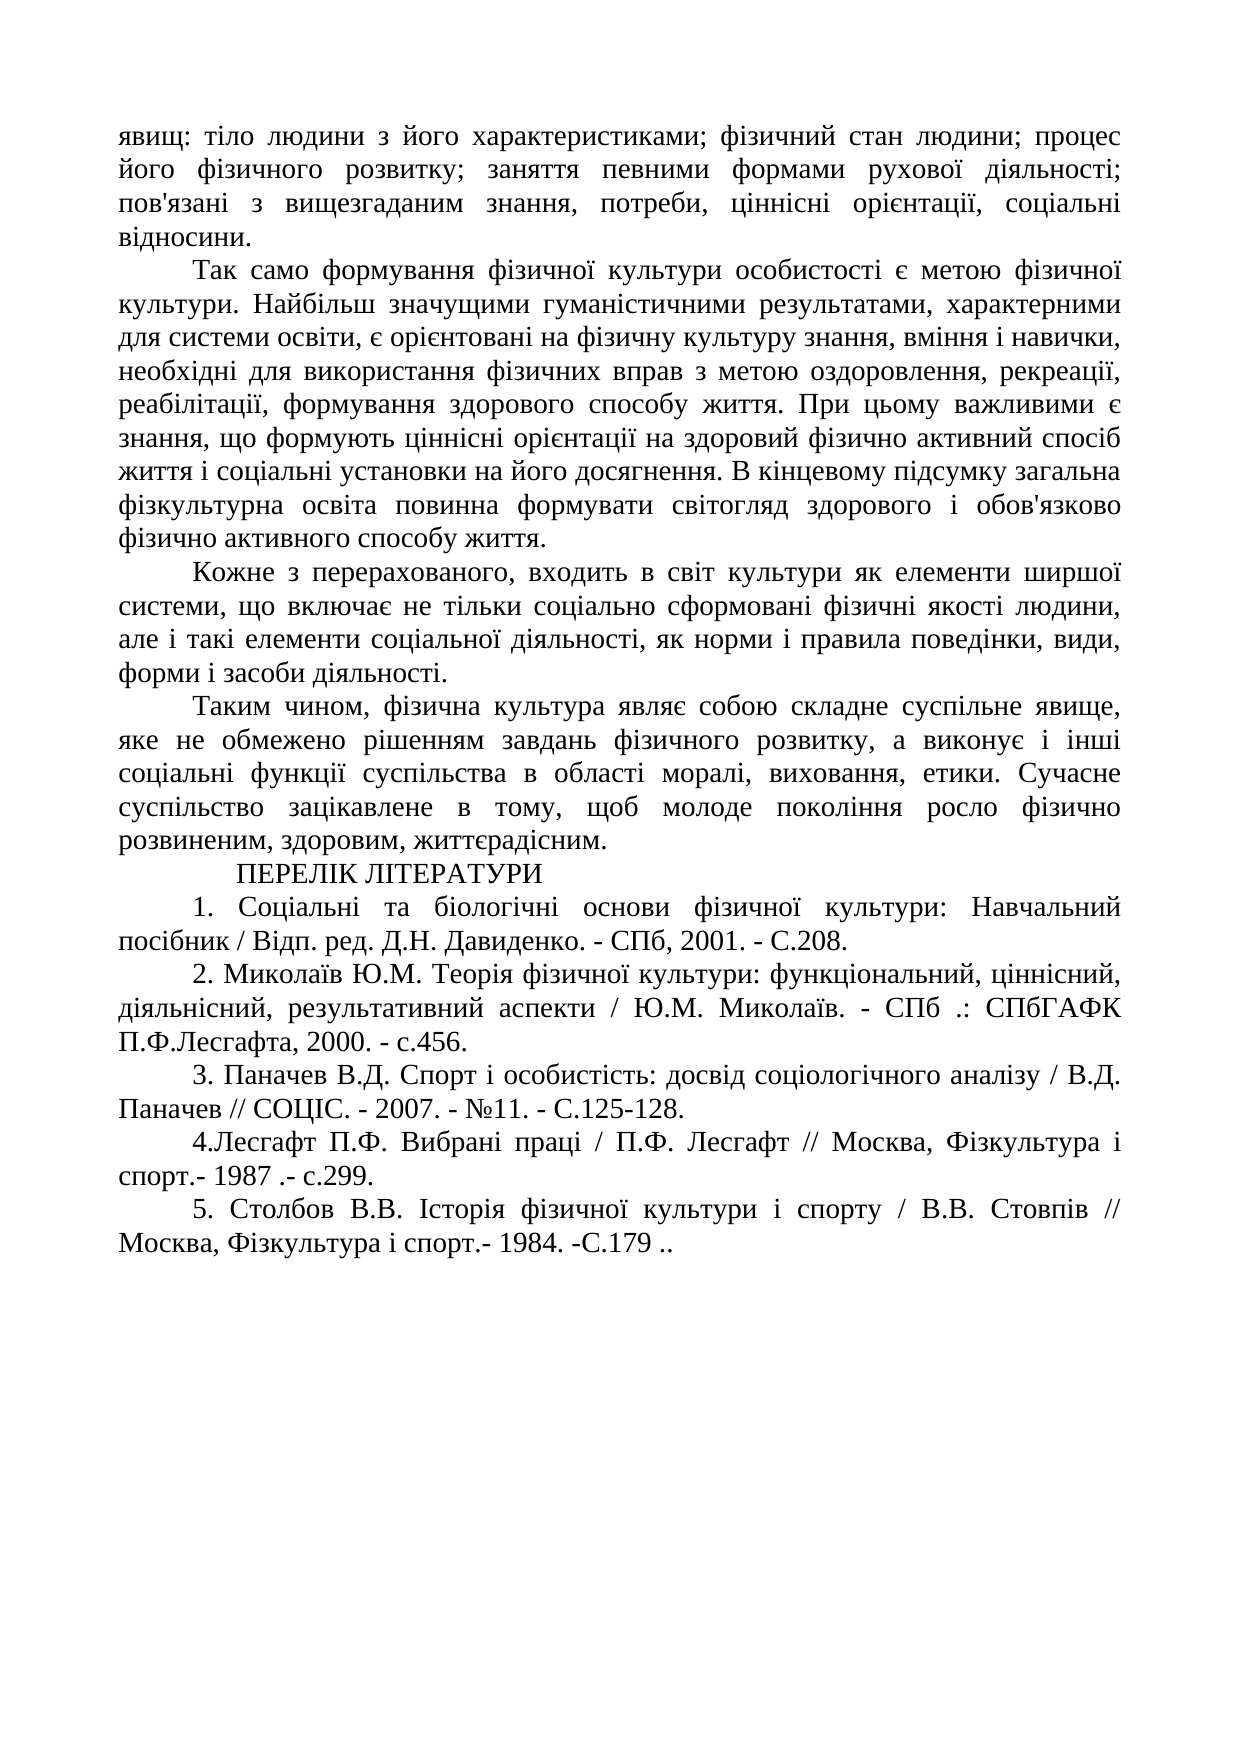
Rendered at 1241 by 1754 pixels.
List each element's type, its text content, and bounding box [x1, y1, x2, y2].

list Так само формування фізичної культури особистості є метою фізичної культури. Найбільш значущими гуманістичними результатами, характерними для системи освіти, є орієнтовані на фізичну культуру знання, вміння і навички, необхідні для використання фізичних вправ з метою оздоровлення, рекреації, реабілітації, формування здорового способу життя. При цьому важливими є знання, що формують ціннісні орієнтації на здоровий фізично активний спосіб життя і соціальні установки на його досягнення. В кінцевому підсумку загальна фізкультурна освіта повинна формувати світогляд здорового і обов'язково фізично активного способу життя. [118, 252, 1122, 554]
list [118, 118, 1122, 252]
list Кожне з перерахованого, входить в світ культури як елементи ширшої системи, що включає не тільки соціально сформовані фізичні якості людини, але і такі елементи соціальної діяльності, як норми і правила поведінки, види, форми і засоби діяльності. [118, 554, 1122, 688]
list Таким чином, фізична культура являє собою складне суспільне явище, яке не обмежено рішенням завдань фізичного розвитку, а виконує і інші соціальні функції суспільства в області моралі, виховання, етики. Сучасне суспільство зацікавлене в тому, щоб молоде покоління росло фізично розвиненим, здоровим, життєрадісним. [118, 688, 1122, 856]
list 5. Столбов В.В. Історія фізичної культури і спорту / В.В. Стовпів // Москва, Фізкультура і спорт.- 1984. -С.179 .. [118, 1191, 1122, 1258]
list 3. Паначев В.Д. Спорт і особистість: досвід соціологічного аналізу / В.Д. Паначев // СОЦІС. - 2007. - №11. - С.125-128. [118, 1057, 1122, 1124]
list 4.Лесгафт П.Ф. Вибрані праці / П.Ф. Лесгафт // Москва, Фізкультура і спорт.- 1987 .- с.299. [118, 1124, 1122, 1191]
list ПЕРЕЛІК ЛІТЕРАТУРИ [118, 856, 1122, 889]
list 2. Миколаїв Ю.М. Теорія фізичної культури: функціональний, ціннісний, діяльнісний, результативний аспекти / Ю.М. Миколаїв. - СПб .: СПбГАФК П.Ф.Лесгафта, 2000. - с.456. [118, 957, 1122, 1057]
list 1. Соціальні та біологічні основи фізичної культури: Навчальний посібник / Відп. ред. Д.Н. Давиденко. - СПб, 2001. - С.208. [118, 889, 1122, 957]
